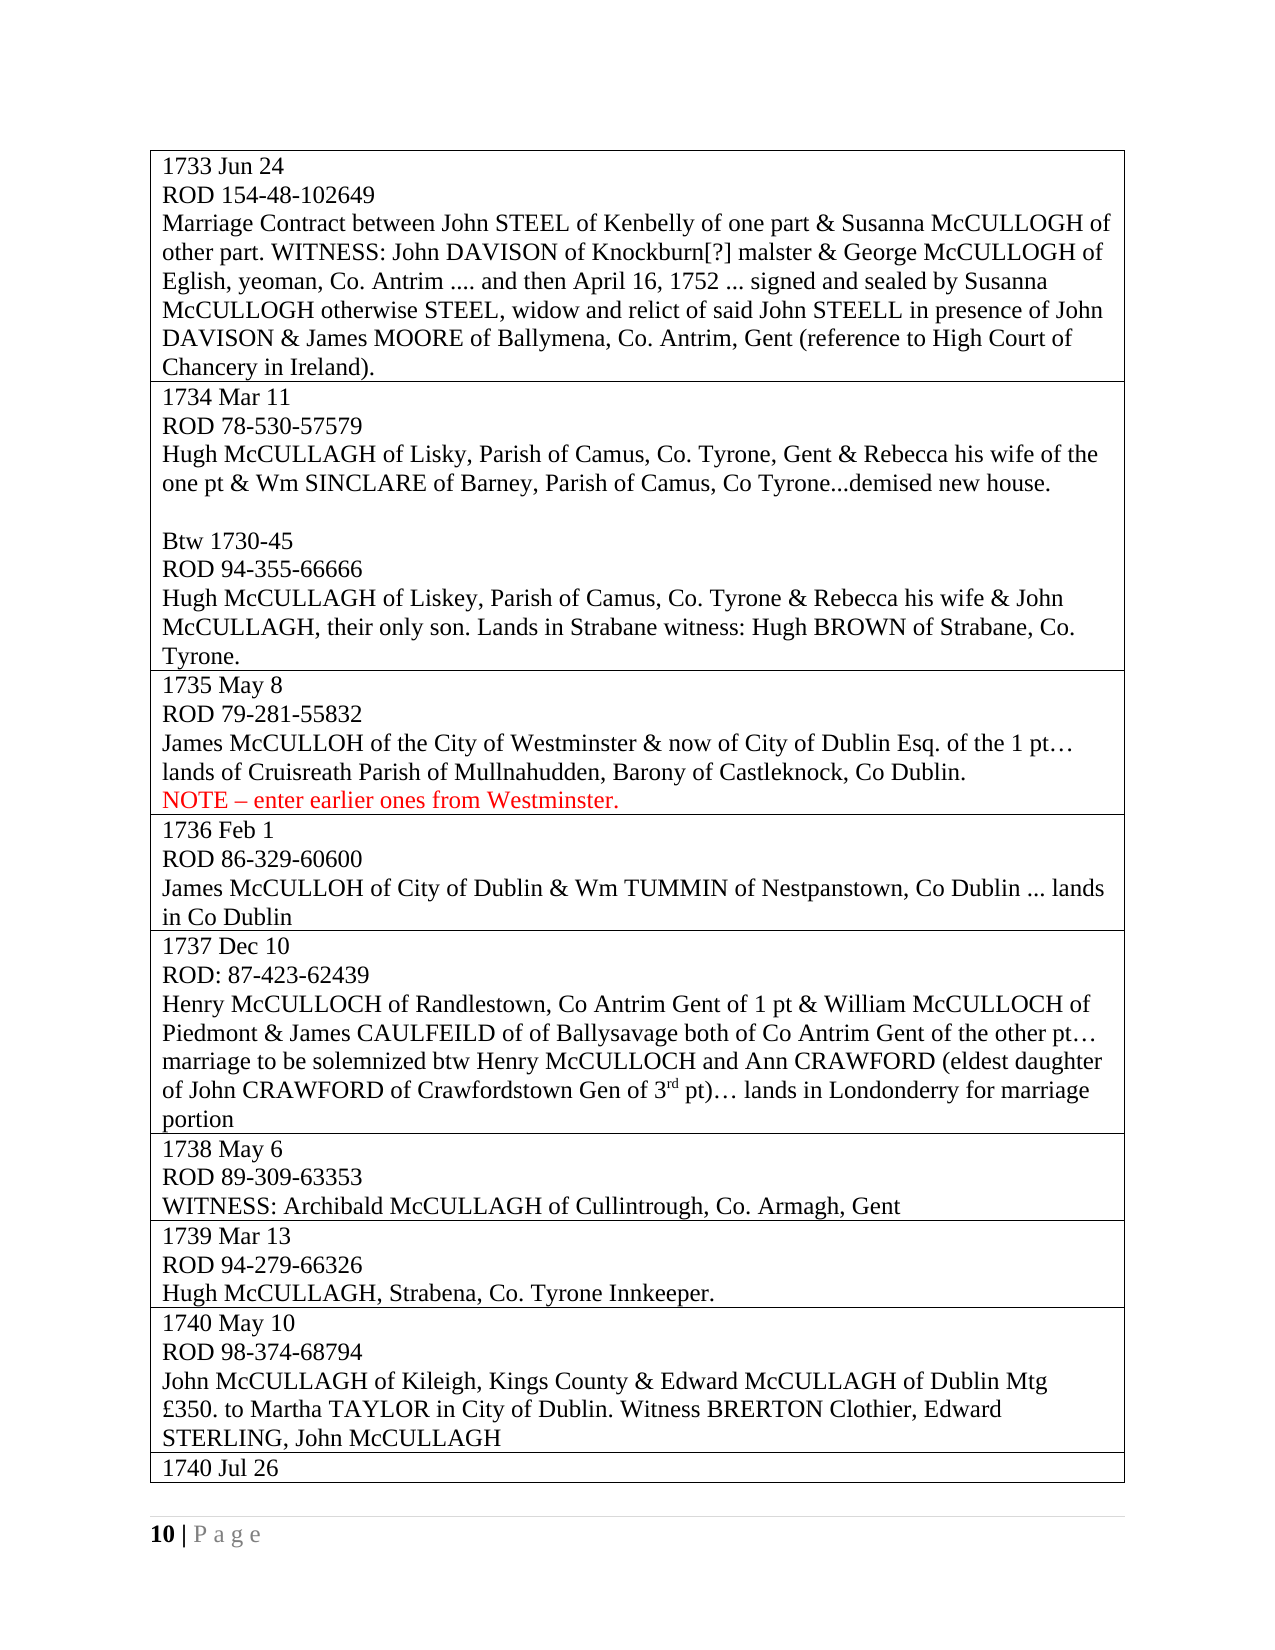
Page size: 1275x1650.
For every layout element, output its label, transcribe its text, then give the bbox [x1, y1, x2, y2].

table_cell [151, 1453, 1124, 1482]
table_cell 1734 Mar 11 ROD 78-530-57579 Hugh McCULLAGH of Lisky, Parish of Camus, Co. Tyrone, Gent & Rebecca his wife of the one pt & Wm SINCLARE of Barney, Parish of Camus, Co Tyrone...demised new house. Btw 1730-45 ROD 94-355-66666 Hugh McCULLAGH of Liskey, Parish of Camus, Co. Tyrone & Rebecca his wife & John McCULLAGH, their only son. Lands in Strabane witness: Hugh BROWN of Strabane, Co. Tyrone. [151, 382, 1124, 669]
table_cell 1740 May 10 ROD 98-374-68794 John McCULLAGH of Kileigh, Kings County & Edward McCULLAGH of Dublin Mtg £350. to Martha TAYLOR in City of Dublin. Witness BRERTON Clothier, Edward STERLING, John McCULLAGH [151, 1308, 1124, 1452]
table_cell 1738 May 6 ROD 89-309-63353 WITNESS: Archibald McCULLAGH of Cullintrough, Co. Armagh, Gent [151, 1134, 1124, 1220]
table_cell 1735 May 8 ROD 79-281-55832 James McCULLOH of the City of Westminster & now of City of Dublin Esq. of the 1 pt… lands of Cruisreath Parish of Mullnahudden, Barony of Castleknock, Co Dublin. NOTE – enter earlier ones from Westminster. [151, 671, 1124, 814]
table_cell 1736 Feb 1 ROD 86-329-60600 James McCULLOH of City of Dublin & Wm TUMMIN of Nestpanstown, Co Dublin ... lands in Co Dublin [151, 815, 1124, 930]
table_cell 1739 Mar 13 ROD 94-279-66326 Hugh McCULLAGH, Strabena, Co. Tyrone Innkeeper. [151, 1221, 1124, 1307]
table_cell 1733 Jun 24 ROD 154-48-102649 Marriage Contract between John STEEL of Kenbelly of one part & Susanna McCULLOGH of other part. WITNESS: John DAVISON of Knockburn[?] malster & George McCULLOGH of Eglish, yeoman, Co. Antrim .... and then April 16, 1752 ... signed and sealed by Susanna McCULLOGH otherwise STEEL, widow and relict of said John STEELL in presence of John DAVISON & James MOORE of Ballymena, Co. Antrim, Gent (reference to High Court of Chancery in Ireland). [151, 151, 1124, 381]
table_cell 1737 Dec 10 ROD: 87-423-62439 Henry McCULLOCH of Randlestown, Co Antrim Gent of 1 pt & William McCULLOCH of Piedmont & James CAULFEILD of of Ballysavage both of Co Antrim Gent of the other pt… marriage to be solemnized btw Henry McCULLOCH and Ann CRAWFORD (eldest daughter of John CRAWFORD of Crawfordstown Gen of 3rd pt)… lands in Londonderry for marriage portion [151, 931, 1124, 1133]
